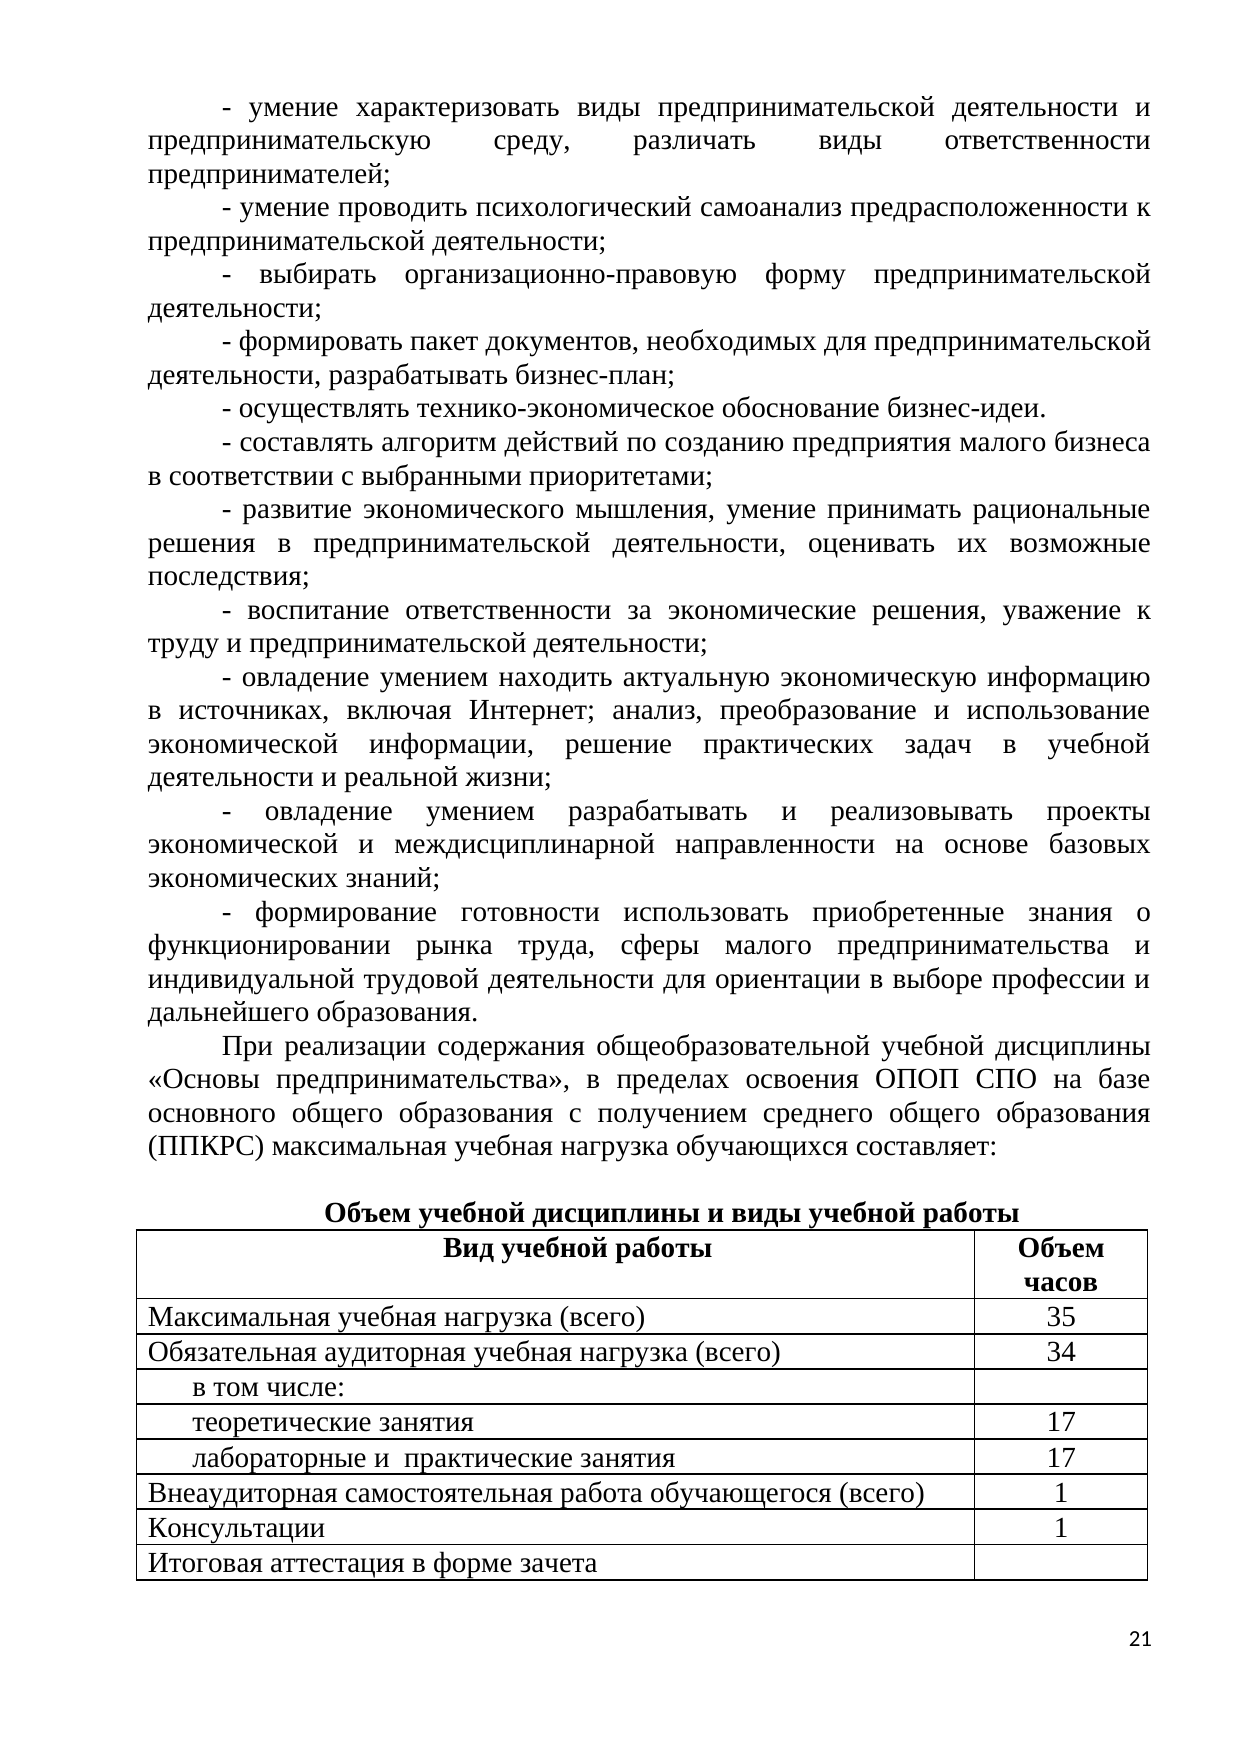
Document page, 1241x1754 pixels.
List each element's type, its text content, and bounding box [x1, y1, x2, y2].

table_cell 17 [975, 1405, 1147, 1438]
table_cell 35 [975, 1299, 1147, 1333]
table_cell лабораторные и практические занятия [137, 1440, 974, 1473]
table_header Вид учебной работы [137, 1231, 974, 1298]
text - умение проводить психологический самоанализ предрасположенности к предпринимательской деятельности; [148, 189, 1152, 256]
text - овладение умением разрабатывать и реализовывать проекты экономической и междисциплинарной направленности на основе базовых экономических знаний; [148, 793, 1152, 894]
text - осуществлять технико-экономическое обоснование бизнес-идеи. [148, 391, 1152, 424]
text - составлять алгоритм действий по созданию предприятия малого бизнеса в соответствии с выбранными приоритетами; [148, 424, 1152, 491]
table_cell 1 [975, 1510, 1147, 1543]
text - развитие экономического мышления, умение принимать рациональные решения в предпринимательской деятельности, оценивать их возможные последствия; [148, 491, 1152, 592]
table_cell Обязательная аудиторная учебная нагрузка (всего) [137, 1335, 974, 1368]
text При реализации содержания общеобразовательной учебной дисциплины «Основы предпринимательства», в пределах освоения ОПОП СПО на базе основного общего образования с получением среднего общего образования (ППКРС) максимальная учебная нагрузка обучающихся составляет: [148, 1028, 1152, 1162]
table_cell [975, 1370, 1147, 1403]
text - воспитание ответственности за экономические решения, уважение к труду и предпринимательской деятельности; [148, 592, 1152, 659]
table_cell [975, 1545, 1147, 1579]
table_cell 1 [975, 1475, 1147, 1508]
text - формировать пакет документов, необходимых для предпринимательской деятельности, разрабатывать бизнес-план; [148, 323, 1152, 391]
text - овладение умением находить актуальную экономическую информацию в источниках, включая Интернет; анализ, преобразование и использование экономической информации, решение практических задач в учебной деятельности и реальной жизни; [148, 659, 1152, 793]
table_cell 17 [975, 1440, 1147, 1473]
table_cell Итоговая аттестация в форме зачета [137, 1545, 974, 1579]
text Объем учебной дисциплины и виды учебной работы [148, 1196, 1152, 1229]
table_cell Консультации [137, 1510, 974, 1543]
text - выбирать организационно-правовую форму предпринимательской деятельности; [148, 256, 1152, 323]
table_cell Максимальная учебная нагрузка (всего) [137, 1299, 974, 1333]
text - умение характеризовать виды предпринимательской деятельности и предпринимательскую среду, различать виды ответственности предпринимателей; [148, 89, 1152, 189]
table_header Объем часов [975, 1231, 1147, 1298]
table_cell теоретические занятия [137, 1405, 974, 1438]
table_cell 34 [975, 1335, 1147, 1368]
table_cell в том числе: [137, 1370, 974, 1403]
text - формирование готовности использовать приобретенные знания о функционировании рынка труда, сферы малого предпринимательства и индивидуальной трудовой деятельности для ориентации в выборе профессии и дальнейшего образования. [148, 894, 1152, 1028]
table_cell Внеаудиторная самостоятельная работа обучающегося (всего) [137, 1475, 974, 1508]
